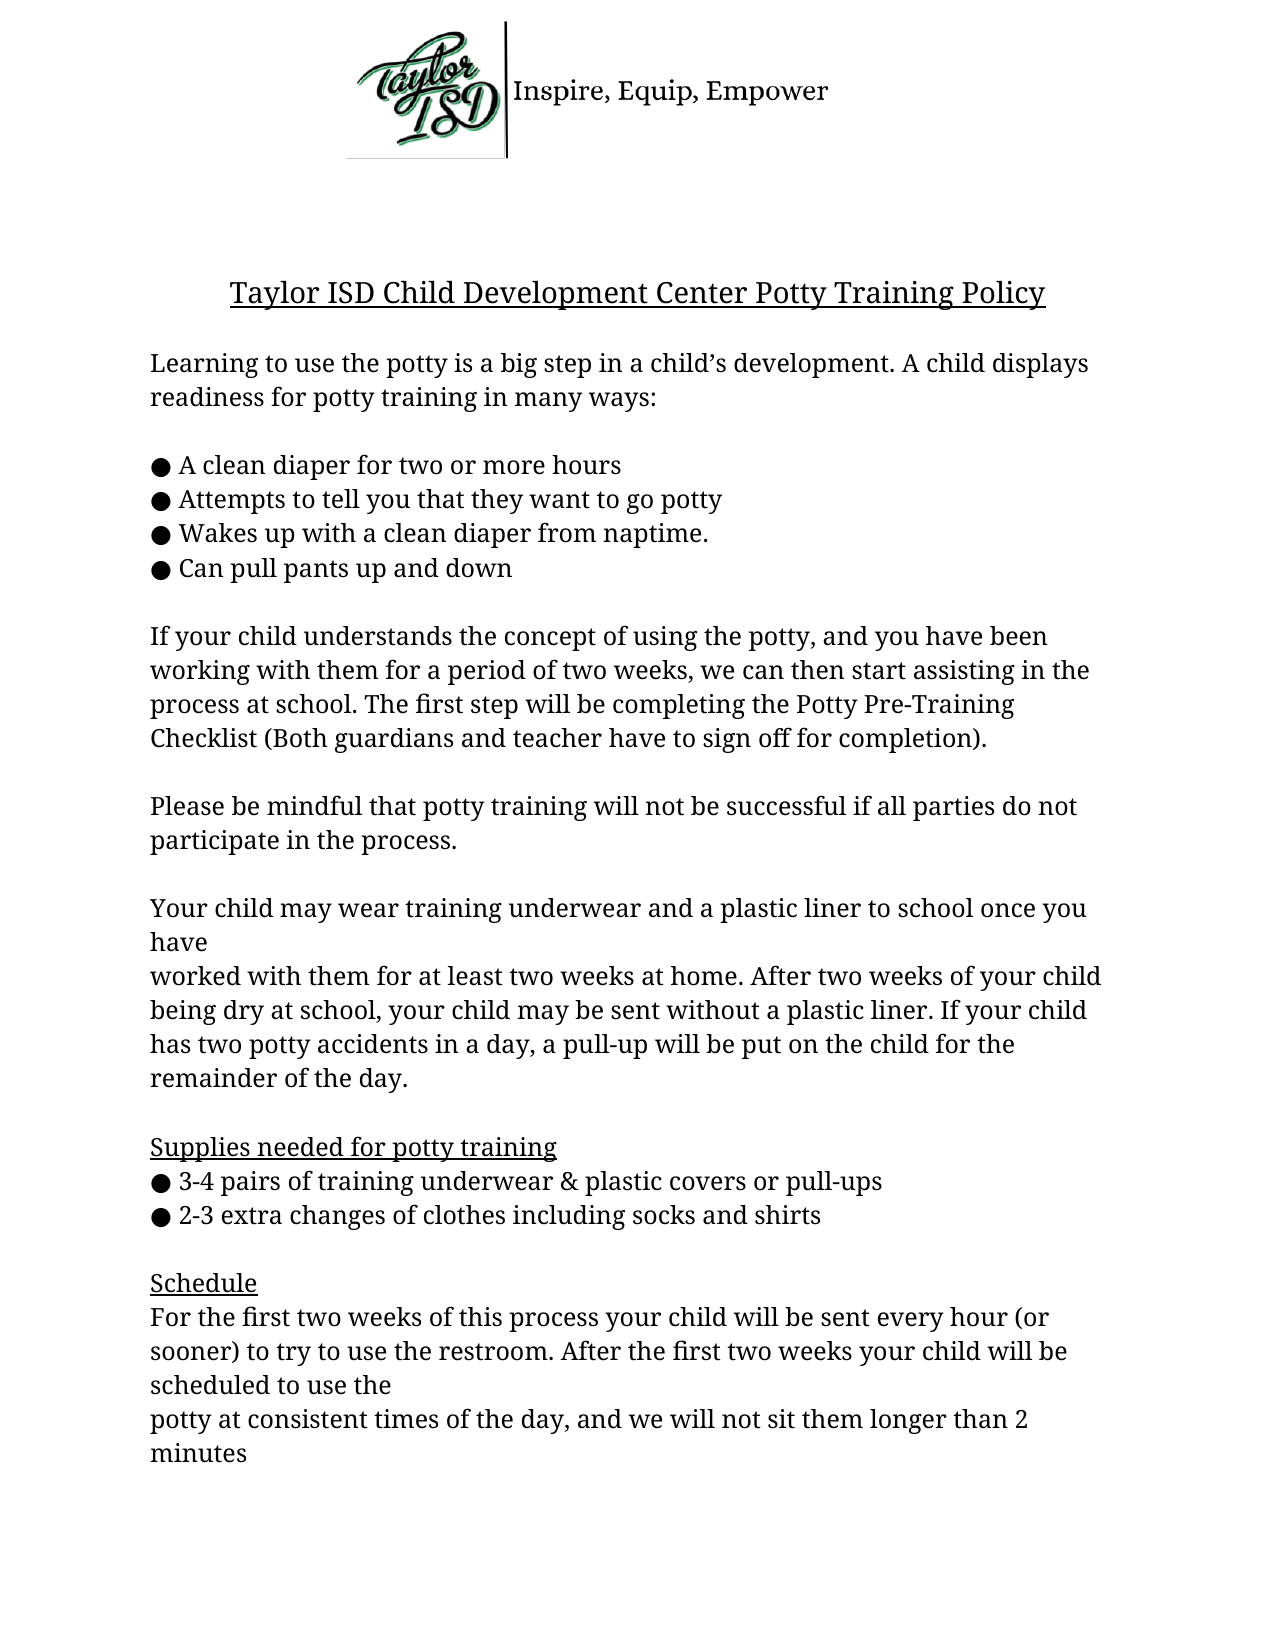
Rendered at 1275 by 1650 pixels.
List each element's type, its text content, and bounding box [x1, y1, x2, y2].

text Supplies needed for potty training [150, 1129, 1125, 1163]
text If your child understands the concept of using the potty, and you have been [150, 618, 1125, 652]
text Taylor ISD Child Development Center Potty Training Policy [150, 272, 1125, 312]
text For the first two weeks of this process your child will be sent every hour (or sooner) to try to use the restroom. After the first two weeks your child will be scheduled to use the [150, 1299, 1125, 1402]
text remainder of the day. [150, 1061, 1125, 1095]
text ● Wakes up with a clean diaper from naptime. [150, 516, 1125, 550]
text ● 3-4 pairs of training underwear & plastic covers or pull-ups [150, 1163, 1125, 1197]
picture [346, 21, 854, 159]
text process at school. The first step will be completing the Potty Pre-Training [150, 686, 1125, 721]
text worked with them for at least two weeks at home. After two weeks of your child [150, 959, 1125, 993]
text potty at consistent times of the day, and we will not sit them longer than 2 minutes [150, 1402, 1125, 1470]
text readiness for potty training in many ways: [150, 380, 1125, 414]
text Learning to use the potty is a big step in a child’s development. A child displays [150, 346, 1125, 380]
text ● 2-3 extra changes of clothes including socks and shirts [150, 1197, 1125, 1231]
text ● A clean diaper for two or more hours [150, 448, 1125, 482]
text being dry at school, your child may be sent without a plastic liner. If your child [150, 993, 1125, 1027]
text ● Attempts to tell you that they want to go potty [150, 482, 1125, 516]
text Checklist (Both guardians and teacher have to sign off for completion). [150, 721, 1125, 754]
text Your child may wear training underwear and a plastic liner to school once you have [150, 891, 1125, 959]
text participate in the process. [150, 823, 1125, 857]
text ● Can pull pants up and down [150, 550, 1125, 584]
text Please be mindful that potty training will not be successful if all parties do not [150, 789, 1125, 823]
text has two potty accidents in a day, a pull-up will be put on the child for the [150, 1027, 1125, 1061]
text Schedule [150, 1266, 1125, 1299]
text working with them for a period of two weeks, we can then start assisting in the [150, 652, 1125, 686]
